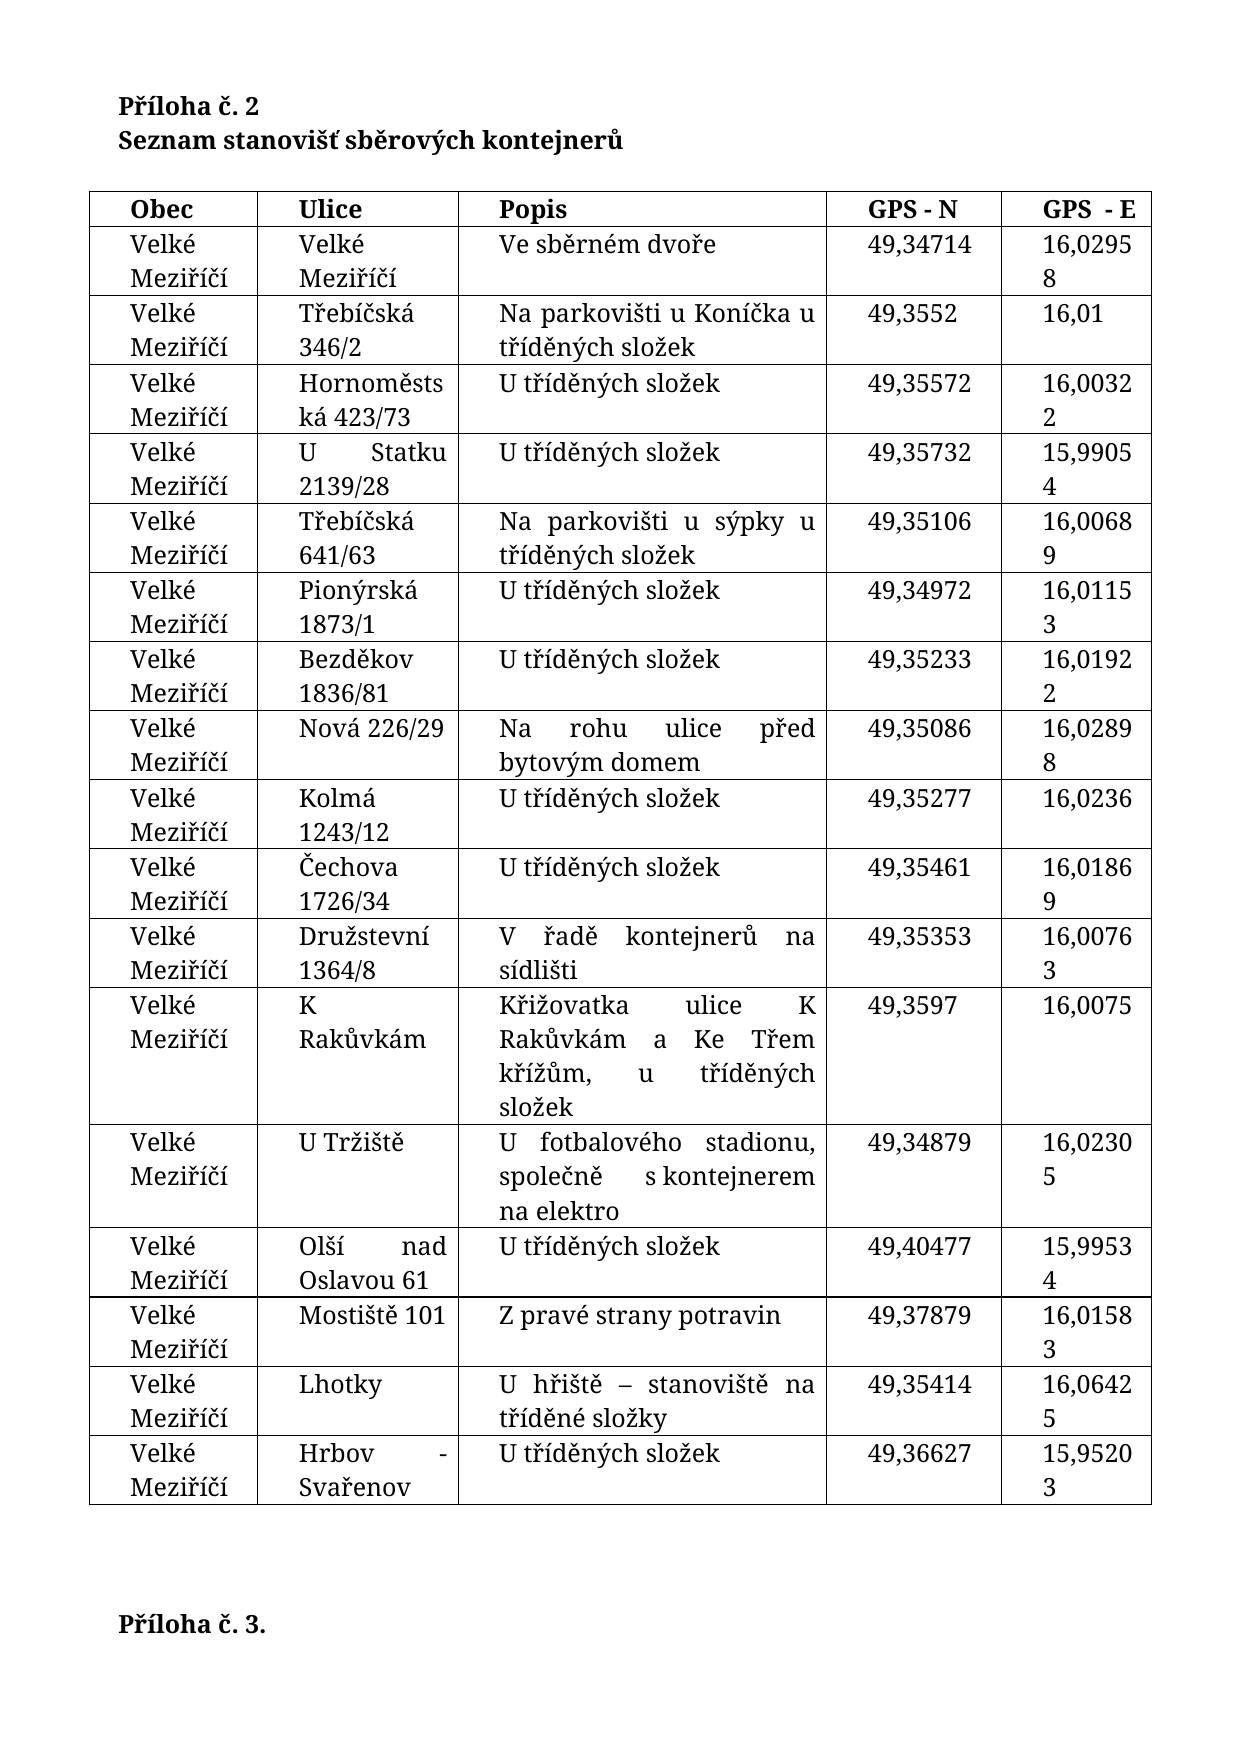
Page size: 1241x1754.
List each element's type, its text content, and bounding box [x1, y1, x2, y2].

table_cell Velké Meziříčí [90, 1436, 257, 1504]
table_cell Velké Meziříčí [90, 919, 257, 987]
table_cell U tříděných složek [459, 780, 826, 848]
table_cell 49,35106 [827, 504, 1001, 572]
table_cell 16,02305 [1002, 1125, 1151, 1227]
table_cell V řadě kontejnerů na sídlišti [459, 919, 826, 987]
table_cell 16,06425 [1002, 1367, 1151, 1435]
table_cell 16,0075 [1002, 988, 1151, 1124]
table_cell Ve sběrném dvoře [459, 227, 826, 295]
table_cell Bezděkov 1836/81 [258, 642, 458, 710]
table_header Ulice [258, 192, 458, 226]
table_cell Nová 226/29 [258, 711, 458, 779]
table_cell U tříděných složek [459, 365, 826, 433]
table_cell Křižovatka ulice K Rakůvkám a Ke Třem křížům, u tříděných složek [459, 988, 826, 1124]
table_cell Hornoměstská 423/73 [258, 365, 458, 433]
table_cell Olší nad Oslavou 61 [258, 1228, 458, 1296]
table_cell 16,01583 [1002, 1298, 1151, 1366]
table_cell Lhotky [258, 1367, 458, 1435]
table_cell 49,3597 [827, 988, 1001, 1124]
table_cell U tříděných složek [459, 573, 826, 641]
text Příloha č. 3. [118, 1607, 1152, 1641]
table_cell 16,01 [1002, 296, 1151, 364]
table_cell 49,35353 [827, 919, 1001, 987]
table_cell 16,01922 [1002, 642, 1151, 710]
table_cell 49,35572 [827, 365, 1001, 433]
table_cell Velké Meziříčí [90, 296, 257, 364]
table_cell 15,95203 [1002, 1436, 1151, 1504]
table_cell 16,0236 [1002, 780, 1151, 848]
table_cell U tříděných složek [459, 849, 826, 917]
table_cell 16,02898 [1002, 711, 1151, 779]
table_cell 49,34714 [827, 227, 1001, 295]
table_header GPS - N [827, 192, 1001, 226]
table_cell 49,40477 [827, 1228, 1001, 1296]
table_cell Velké Meziříčí [90, 780, 257, 848]
table_cell 49,37879 [827, 1298, 1001, 1366]
table_cell 15,99534 [1002, 1228, 1151, 1296]
table_cell Mostiště 101 [258, 1298, 458, 1366]
table_cell 16,00689 [1002, 504, 1151, 572]
table_cell Velké Meziříčí [258, 227, 458, 295]
table_cell Z pravé strany potravin [459, 1298, 826, 1366]
table_cell Velké Meziříčí [90, 504, 257, 572]
table_cell U fotbalového stadionu, společně s kontejnerem na elektro [459, 1125, 826, 1227]
table_cell U tříděných složek [459, 434, 826, 502]
table_header Popis [459, 192, 826, 226]
text Seznam stanovišť sběrových kontejnerů [118, 123, 1152, 157]
table_cell Družstevní 1364/8 [258, 919, 458, 987]
table_cell 15,99054 [1002, 434, 1151, 502]
table_cell 49,3552 [827, 296, 1001, 364]
table_cell U hřiště – stanoviště na tříděné složky [459, 1367, 826, 1435]
table_cell Velké Meziříčí [90, 227, 257, 295]
table_cell Pionýrská 1873/1 [258, 573, 458, 641]
table_cell Velké Meziříčí [90, 642, 257, 710]
table_cell 49,36627 [827, 1436, 1001, 1504]
table_cell Na parkovišti u Koníčka u tříděných složek [459, 296, 826, 364]
table_cell Velké Meziříčí [90, 1125, 257, 1227]
table_cell U Statku 2139/28 [258, 434, 458, 502]
table_cell Velké Meziříčí [90, 434, 257, 502]
table_cell Velké Meziříčí [90, 849, 257, 917]
table_cell Třebíčská 346/2 [258, 296, 458, 364]
table_cell 16,00763 [1002, 919, 1151, 987]
table_cell K Rakůvkám [258, 988, 458, 1124]
table_cell 49,34972 [827, 573, 1001, 641]
table_cell 49,35086 [827, 711, 1001, 779]
table_header GPS - E [1002, 192, 1151, 226]
table_cell Velké Meziříčí [90, 573, 257, 641]
table_cell 49,35233 [827, 642, 1001, 710]
text Příloha č. 2 [118, 88, 1152, 123]
table_cell 16,00322 [1002, 365, 1151, 433]
table_cell Kolmá 1243/12 [258, 780, 458, 848]
table_cell Hrbov - Svařenov [258, 1436, 458, 1504]
table_cell U Tržiště [258, 1125, 458, 1227]
table_cell Na rohu ulice před bytovým domem [459, 711, 826, 779]
table_cell 16,01153 [1002, 573, 1151, 641]
table_cell Velké Meziříčí [90, 1367, 257, 1435]
table_header Obec [90, 192, 257, 226]
table_cell 16,02958 [1002, 227, 1151, 295]
table_cell Velké Meziříčí [90, 1228, 257, 1296]
table_cell 16,01869 [1002, 849, 1151, 917]
table_cell 49,35732 [827, 434, 1001, 502]
table_cell Velké Meziříčí [90, 988, 257, 1124]
table_cell Velké Meziříčí [90, 365, 257, 433]
table_cell Čechova 1726/34 [258, 849, 458, 917]
table_cell 49,34879 [827, 1125, 1001, 1227]
table_cell 49,35461 [827, 849, 1001, 917]
table_cell 49,35277 [827, 780, 1001, 848]
table_cell U tříděných složek [459, 1228, 826, 1296]
table_cell 49,35414 [827, 1367, 1001, 1435]
table_cell Velké Meziříčí [90, 1298, 257, 1366]
table_cell Velké Meziříčí [90, 711, 257, 779]
table_cell Třebíčská 641/63 [258, 504, 458, 572]
table_cell Na parkovišti u sýpky u tříděných složek [459, 504, 826, 572]
table_cell U tříděných složek [459, 642, 826, 710]
table_cell U tříděných složek [459, 1436, 826, 1504]
